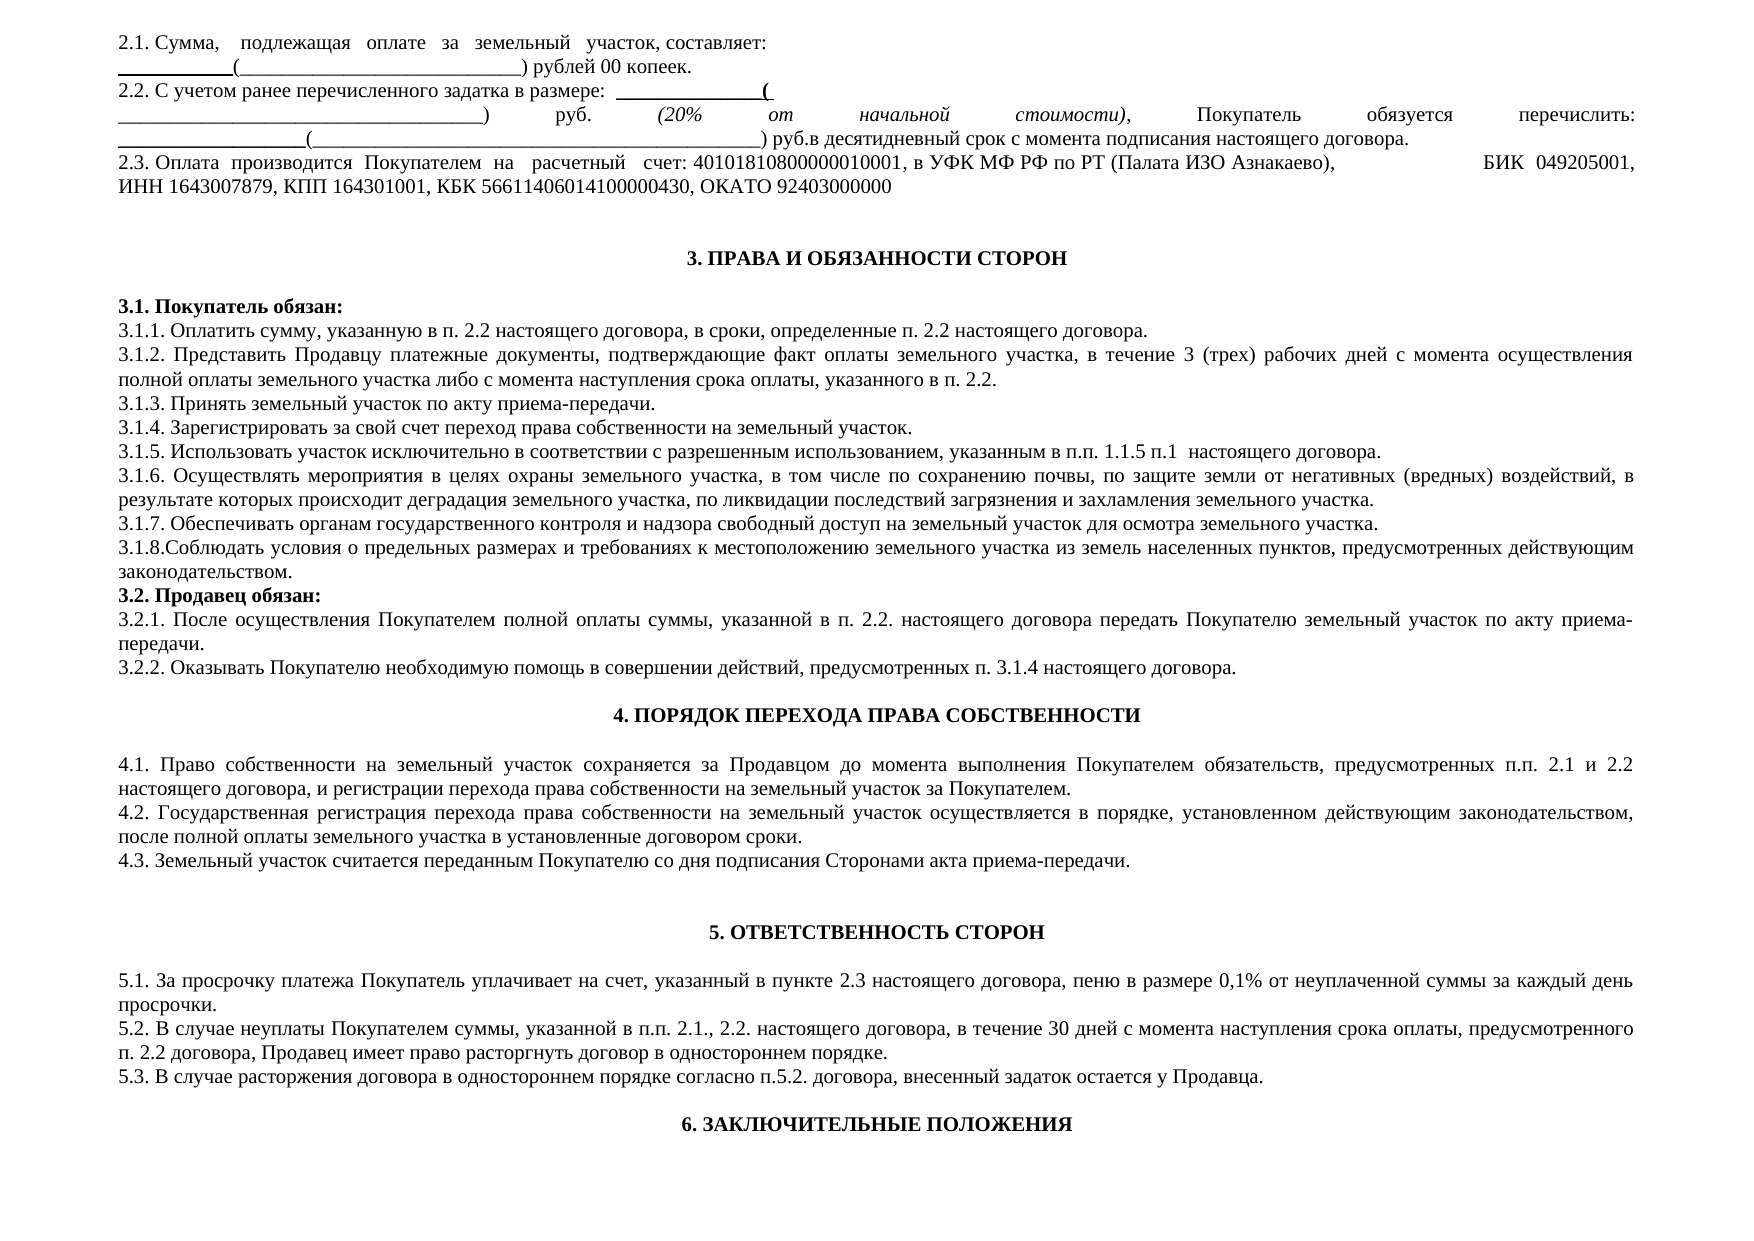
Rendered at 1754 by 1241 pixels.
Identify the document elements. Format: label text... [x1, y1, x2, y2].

text 4.3. Земельный участок считается переданным Покупателю со дня подписания Сторонами акта приема-передачи. [118, 848, 1636, 872]
text 3. ПРАВА И ОБЯЗАННОСТИ СТОРОН [118, 246, 1636, 270]
text 3.2.1. После осуществления Покупателем полной оплаты суммы, указанной в п. 2.2. настоящего договора передать Покупателю земельный участок по акту приема-передачи. [118, 607, 1636, 655]
text 2.1. Сумма, подлежащая оплате за земельный участок, составляет: [118, 29, 1636, 54]
text 4.2. Государственная регистрация перехода права собственности на земельный участок осуществляется в порядке, установленном действующим законодательством, после полной оплаты земельного участка в установленные договором сроки. [118, 799, 1636, 848]
text 3.1.2. Представить Продавцу платежные документы, подтверждающие факт оплаты земельного участка, в течение 3 (трех) рабочих дней с момента осуществления полной оплаты земельного участка либо с момента наступления срока оплаты, указанного в п. 2.2. [118, 342, 1636, 391]
text 3.1.7. Обеспечивать органам государственного контроля и надзора свободный доступ на земельный участок для осмотра земельного участка. [118, 511, 1636, 535]
text 3.1.3. Принять земельный участок по акту приема-передачи. [118, 391, 1636, 414]
text 2.3. Оплата производится Покупателем на расчетный счет: 40101810800000010001, в УФК МФ РФ по РТ (Палата ИЗО Азнакаево), БИК 049205001, ИНН 1643007879, КПП 164301001, КБК 56611406014100000430, ОКАТО 92403000000 [118, 150, 1636, 198]
text 3.1.6. Осуществлять мероприятия в целях охраны земельного участка, в том числе по сохранению почвы, по защите земли от негативных (вредных) воздействий, в результате которых происходит деградация земельного участка, по ликвидации последствий загрязнения и захламления земельного участка. [118, 463, 1636, 511]
text 6. ЗАКЛЮЧИТЕЛЬНЫЕ ПОЛОЖЕНИЯ [118, 1112, 1636, 1136]
text 5.1. За просрочку платежа Покупатель уплачивает на счет, указанный в пункте 2.3 настоящего договора, пеню в размере 0,1% от неуплаченной суммы за каждый день просрочки. [118, 968, 1636, 1016]
text 5.3. В случае расторжения договора в одностороннем порядке согласно п.5.2. договора, внесенный задаток остается у Продавца. [118, 1064, 1636, 1088]
text 5. ОТВЕТСТВЕННОСТЬ СТОРОН [118, 920, 1636, 944]
text 4.1. Право собственности на земельный участок сохраняется за Продавцом до момента выполнения Покупателем обязательств, предусмотренных п.п. 2.1 и 2.2 настоящего договора, и регистрации перехода права собственности на земельный участок за Покупателем. [118, 751, 1636, 799]
text 2.2. С учетом ранее перечисленного задатка в размере: ______________( [118, 78, 1636, 102]
text 4. ПОРЯДОК ПЕРЕХОДА ПРАВА СОБСТВЕННОСТИ [118, 703, 1636, 727]
text ___________________________________) руб. (20% от начальной стоимости), Покупатель обязуется перечислить: __________________(___________________________________________) руб.в десятидневный срок с момента подписания настоящего договора. [118, 102, 1636, 150]
text 3.2.2. Оказывать Покупателю необходимую помощь в совершении действий, предусмотренных п. 3.1.4 настоящего договора. [118, 655, 1636, 679]
text 3.1. Покупатель обязан: [118, 294, 1636, 318]
text 3.2. Продавец обязан: [118, 583, 1636, 607]
text 3.1.5. Использовать участок исключительно в соответствии с разрешенным использованием, указанным в п.п. 1.1.5 п.1 настоящего договора. [118, 439, 1636, 463]
text ___________(___________________________) рублей 00 копеек. [118, 54, 1636, 78]
text 5.2. В случае неуплаты Покупателем суммы, указанной в п.п. 2.1., 2.2. настоящего договора, в течение 30 дней с момента наступления срока оплаты, предусмотренного п. 2.2 договора, Продавец имеет право расторгнуть договор в одностороннем порядке. [118, 1016, 1636, 1064]
text 3.1.1. Оплатить сумму, указанную в п. 2.2 настоящего договора, в сроки, определенные п. 2.2 настоящего договора. [118, 318, 1636, 342]
text 3.1.8.Соблюдать условия о предельных размерах и требованиях к местоположению земельного участка из земель населенных пунктов, предусмотренных действующим законодательством. [118, 535, 1636, 583]
text 3.1.4. Зарегистрировать за свой счет переход права собственности на земельный участок. [118, 414, 1636, 439]
